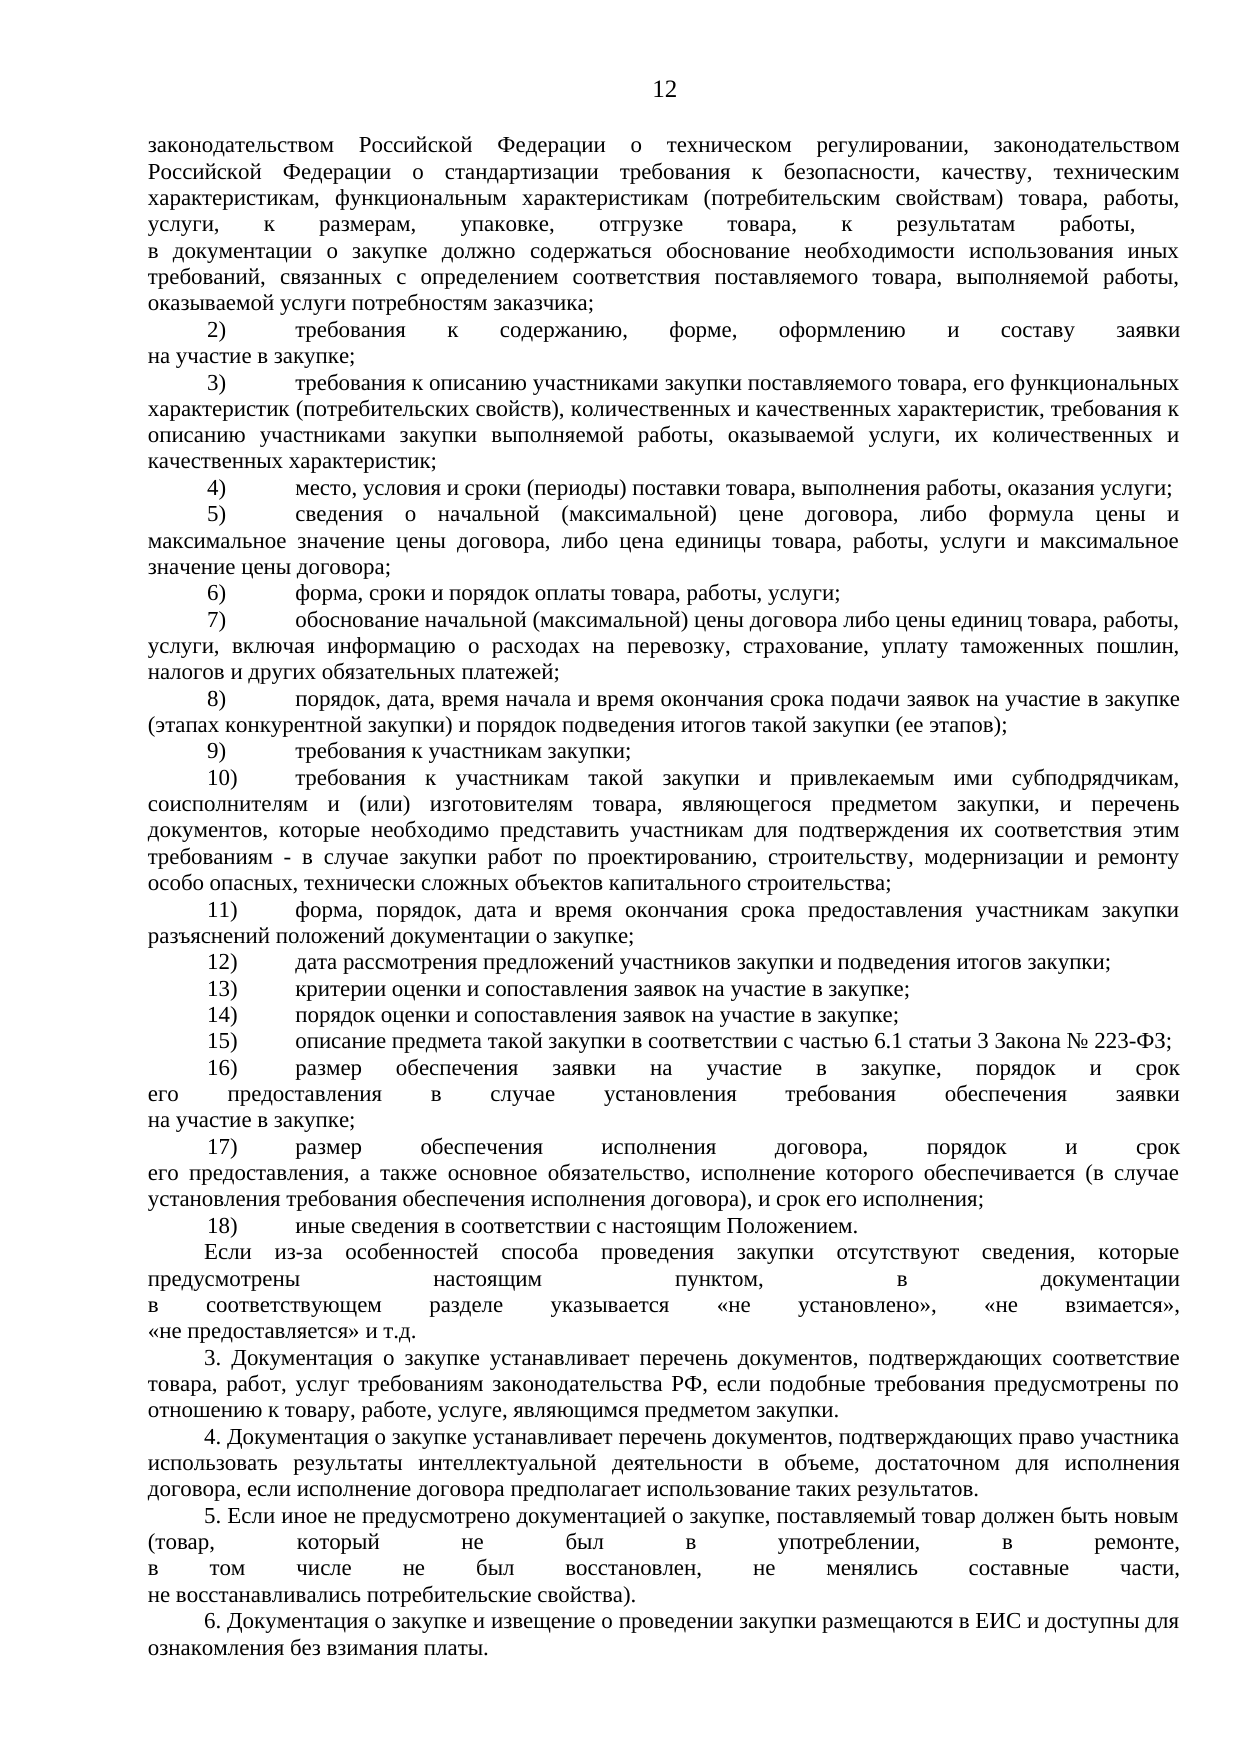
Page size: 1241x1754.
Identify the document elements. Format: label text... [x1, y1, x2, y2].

list место, условия и сроки (периоды) поставки товара, выполнения работы, оказания услуги; [148, 474, 1181, 500]
list размер обеспечения исполнения договора, порядок и срок его предоставления, а также основное обязательство, исполнение которого обеспечивается (в случае установления требования обеспечения исполнения договора), и срок его исполнения; [148, 1133, 1181, 1212]
text 4. Документация о закупке устанавливает перечень документов, подтверждающих право участника использовать результаты интеллектуальной деятельности в объеме, достаточном для исполнения договора, если исполнение договора предполагает использование таких результатов. [148, 1423, 1181, 1502]
list иные сведения в соответствии с настоящим Положением. [148, 1212, 1181, 1238]
list порядок оценки и сопоставления заявок на участие в закупке; [148, 1001, 1181, 1027]
text 6. Документация о закупке и извещение о проведении закупки размещаются в ЕИС и доступны для ознакомления без взимания платы. [148, 1607, 1181, 1660]
list сведения о начальной (максимальной) цене договора, либо формула цены и максимальное значение цены договора, либо цена единицы товара, работы, услуги и максимальное значение цены договора; [148, 500, 1181, 579]
list требования к участникам закупки; [148, 737, 1181, 764]
list требования к описанию участниками закупки поставляемого товара, его функциональных характеристик (потребительских свойств), количественных и качественных характеристик, требования к описанию участниками закупки выполняемой работы, оказываемой услуги, их количественных и качественных характеристик; [148, 368, 1181, 474]
list обоснование начальной (максимальной) цены договора либо цены единиц товара, работы, услуги, включая информацию о расходах на перевозку, страхование, уплату таможенных пошлин, налогов и других обязательных платежей; [148, 606, 1181, 685]
list требования к содержанию, форме, оформлению и составу заявки на участие в закупке; [148, 316, 1181, 368]
list критерии оценки и сопоставления заявок на участие в закупке; [148, 975, 1181, 1001]
list форма, сроки и порядок оплаты товара, работы, услуги; [148, 579, 1181, 606]
list размер обеспечения заявки на участие в закупке, порядок и срок его предоставления в случае установления требования обеспечения заявки на участие в закупке; [148, 1054, 1181, 1133]
list требования к участникам такой закупки и привлекаемым ими субподрядчикам, соисполнителям и (или) изготовителям товара, являющегося предметом закупки, и перечень документов, которые необходимо представить участникам для подтверждения их соответствия этим требованиям - в случае закупки работ по проектированию, строительству, модернизации и ремонту особо опасных, технически сложных объектов капитального строительства; [148, 764, 1181, 896]
text 5. Если иное не предусмотрено документацией о закупке, поставляемый товар должен быть новым (товар, который не был в употреблении, в ремонте, в том числе не был восстановлен, не менялись составные части, не восстанавливались потребительские свойства). [148, 1502, 1181, 1607]
list порядок, дата, время начала и время окончания срока подачи заявок на участие в закупке (этапах конкурентной закупки) и порядок подведения итогов такой закупки (ее этапов); [148, 685, 1181, 737]
list форма, порядок, дата и время окончания срока предоставления участникам закупки разъяснений положений документации о закупке; [148, 896, 1181, 948]
list описание предмета такой закупки в соответствии с частью 6.1 статьи 3 Закона № 223-ФЗ; [148, 1027, 1181, 1054]
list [148, 131, 1181, 316]
text 3. Документация о закупке устанавливает перечень документов, подтверждающих соответствие товара, работ, услуг требованиям законодательства РФ, если подобные требования предусмотрены по отношению к товару, работе, услуге, являющимся предметом закупки. [148, 1344, 1181, 1423]
text Если из-за особенностей способа проведения закупки отсутствуют сведения, которые предусмотрены настоящим пунктом, в документации в соответствующем разделе указывается «не установлено», «не взимается», «не предоставляется» и т.д. [148, 1238, 1181, 1344]
list дата рассмотрения предложений участников закупки и подведения итогов закупки; [148, 948, 1181, 975]
